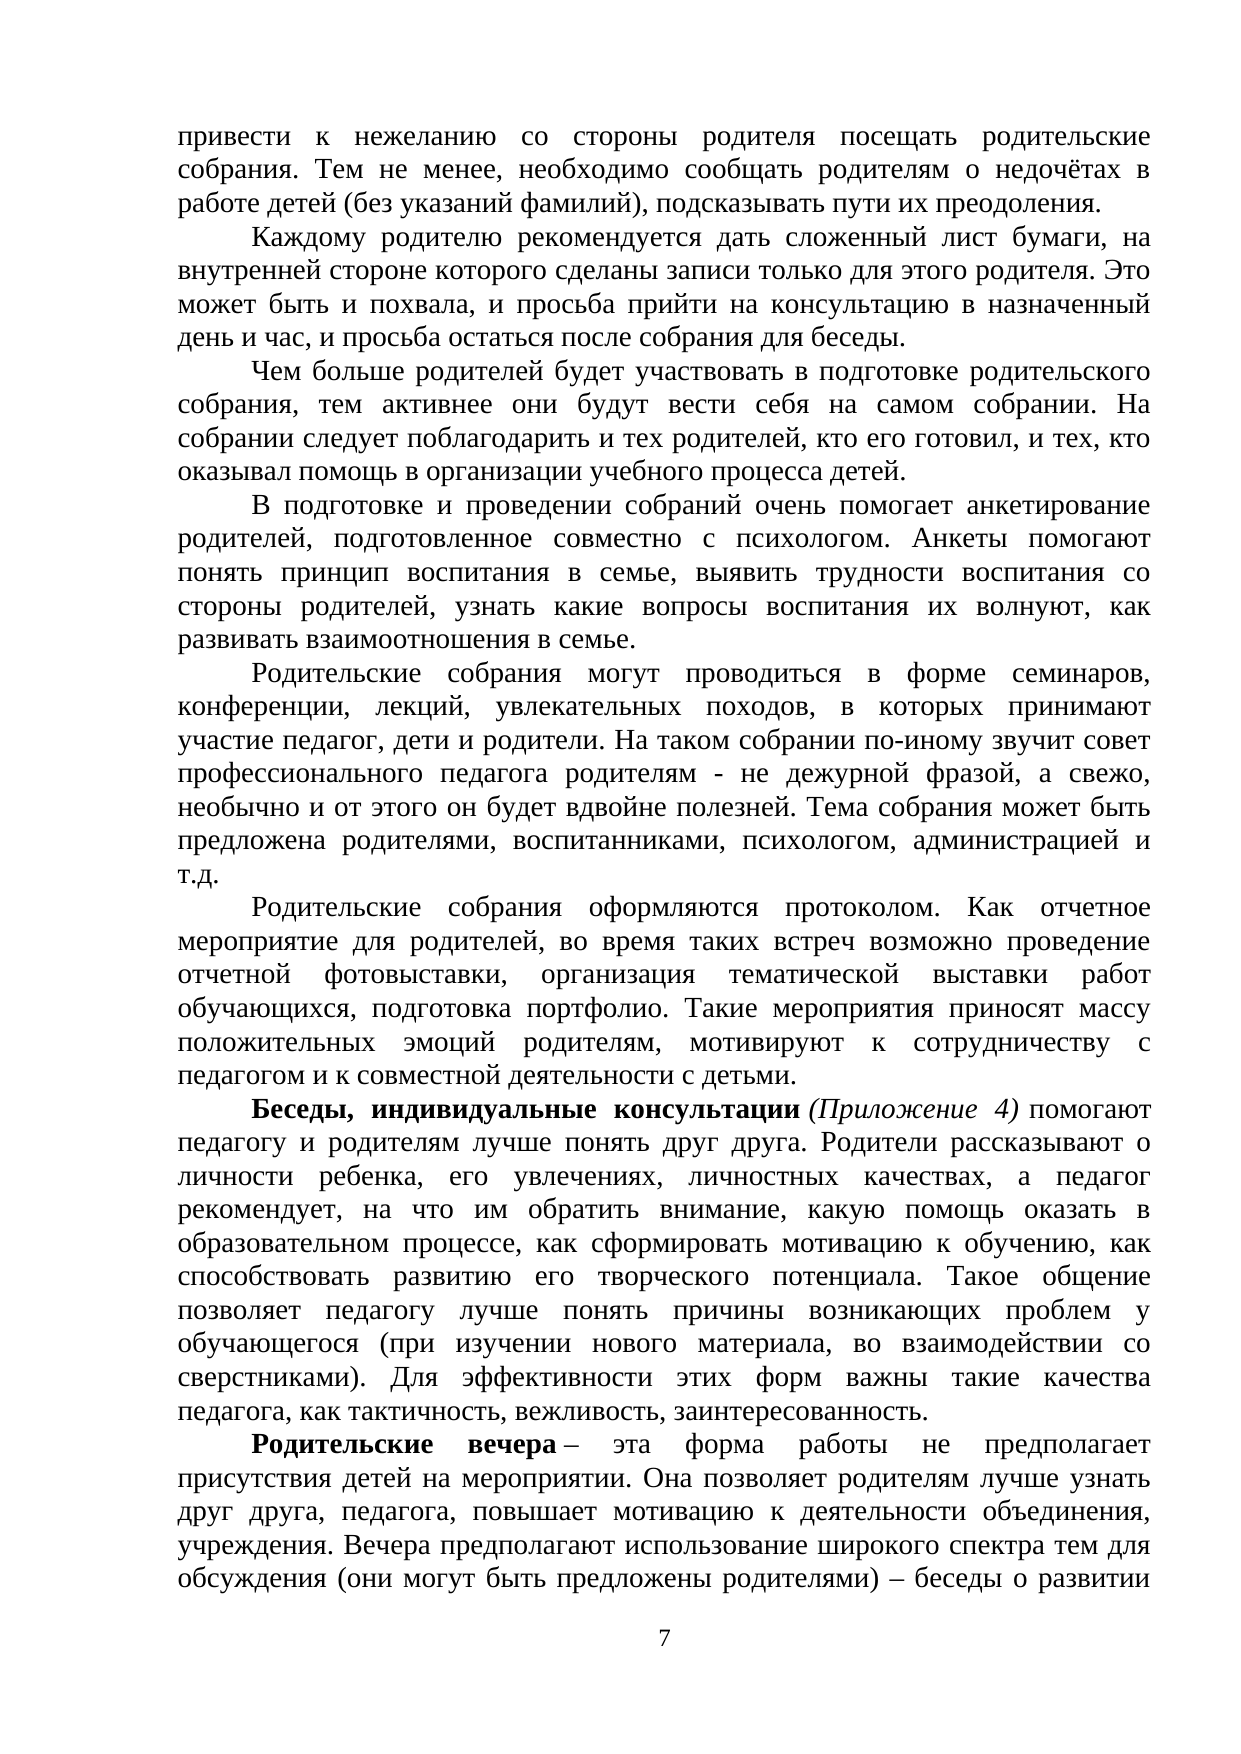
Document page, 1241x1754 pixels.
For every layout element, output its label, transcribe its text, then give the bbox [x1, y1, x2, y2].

text Чем больше родителей будет участвовать в подготовке родительского собрания, тем активнее они будут вести себя на самом собрании. На собрании следует поблагодарить и тех родителей, кто его готовил, и тех, кто оказывал помощь в организации учебного процесса детей. [177, 353, 1152, 487]
text Каждому родителю рекомендуется дать сложенный лист бумаги, на внутренней стороне которого сделаны записи только для этого родителя. Это может быть и похвала, и просьба прийти на консультацию в назначенный день и час, и просьба остаться после собрания для беседы. [177, 219, 1152, 353]
text Беседы, индивидуальные консультации (Приложение 4) помогают педагогу и родителям лучше понять друг друга. Родители рассказывают о личности ребенка, его увлечениях, личностных качествах, а педагог рекомендует, на что им обратить внимание, какую помощь оказать в образовательном процессе, как сформировать мотивацию к обучению, как способствовать развитию его творческого потенциала. Такое общение позволяет педагогу лучше понять причины возникающих проблем у обучающегося (при изучении нового материала, во взаимодействии со сверстниками). Для эффективности этих форм важны такие качества педагога, как тактичность, вежливость, заинтересованность. [177, 1091, 1152, 1426]
text Родительские собрания могут проводиться в форме семинаров, конференции, лекций, увлекательных походов, в которых принимают участие педагог, дети и родители. На таком собрании по-иному звучит совет профессионального педагога родителям - не дежурной фразой, а свежо, необычно и от этого он будет вдвойне полезней. Тема собрания может быть предложена родителями, воспитанниками, психологом, администрацией и т.д. [177, 655, 1152, 889]
text В подготовке и проведении собраний очень помогает анкетирование родителей, подготовленное совместно с психологом. Анкеты помогают понять принцип воспитания в семье, выявить трудности воспитания со стороны родителей, узнать какие вопросы воспитания их волнуют, как развивать взаимоотношения в семье. [177, 487, 1152, 655]
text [177, 118, 1152, 219]
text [177, 1426, 1152, 1594]
text Родительские собрания оформляются протоколом. Как отчетное мероприятие для родителей, во время таких встреч возможно проведение отчетной фотовыставки, организация тематической выставки работ обучающихся, подготовка портфолио. Такие мероприятия приносят массу положительных эмоций родителям, мотивируют к сотрудничеству с педагогом и к совместной деятельности с детьми. [177, 889, 1152, 1091]
